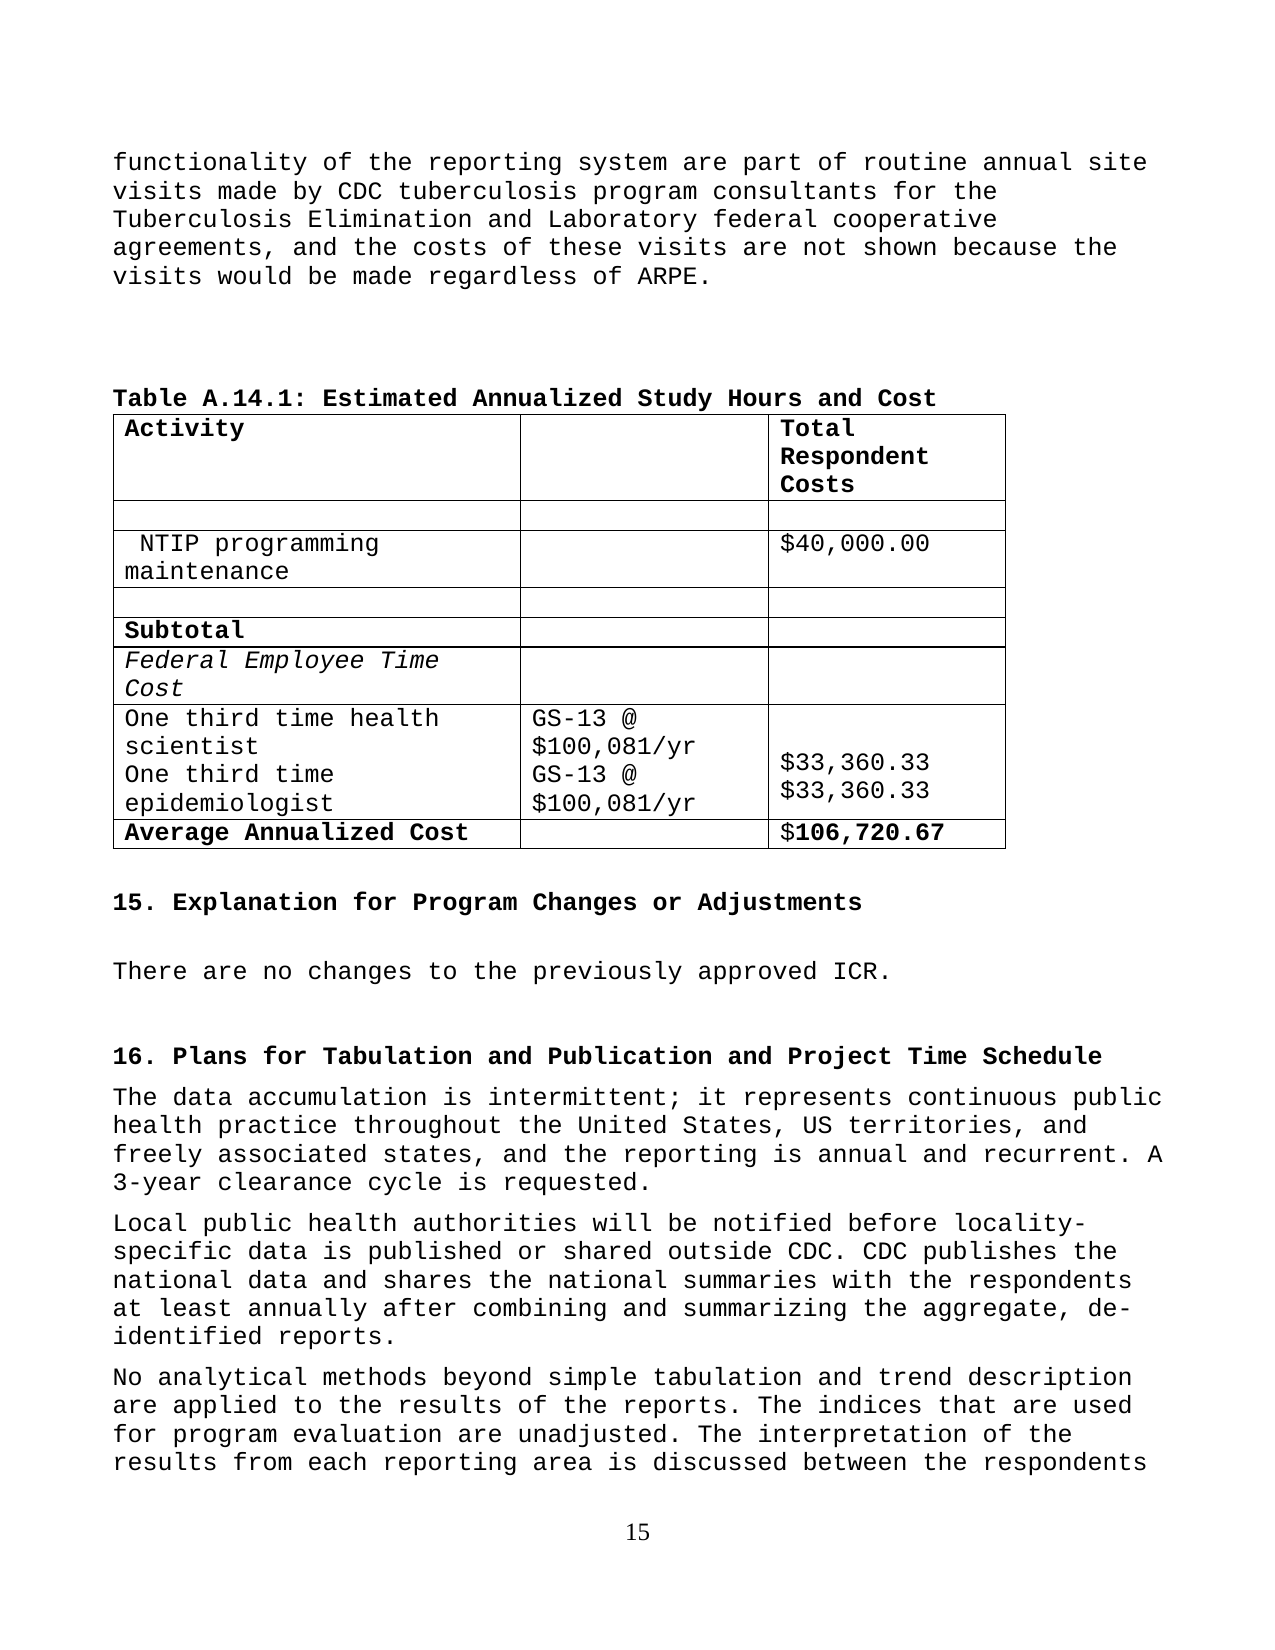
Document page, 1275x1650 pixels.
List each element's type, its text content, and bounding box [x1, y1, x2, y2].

table_cell Average Annualized Cost [114, 820, 520, 848]
table_cell Federal Employee Time Cost [114, 648, 520, 704]
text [112, 1365, 1162, 1478]
table_header Activity [114, 415, 520, 500]
table_cell [521, 618, 768, 646]
table_header [521, 415, 768, 500]
table_cell [769, 618, 1005, 646]
table_cell [114, 588, 520, 617]
table_cell [769, 648, 1005, 704]
text 16. Plans for Tabulation and Publication and Project Time Schedule [112, 1044, 1162, 1072]
table_cell [521, 820, 768, 848]
table_cell [114, 501, 520, 529]
text Local public health authorities will be notified before locality-specific data is published or shared outside CDC. CDC publishes the national data and shares the national summaries with the respondents at least annually after combining and summarizing the aggregate, de-identified reports. [112, 1211, 1162, 1352]
table_cell [521, 531, 768, 587]
table_cell $40,000.00 [769, 531, 1005, 587]
table_cell $106,720.67 [769, 820, 1005, 848]
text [112, 150, 1162, 292]
table_cell [769, 588, 1005, 617]
table_cell [521, 648, 768, 704]
table_cell NTIP programming maintenance [114, 531, 520, 587]
table_cell [521, 501, 768, 529]
text The data accumulation is intermittent; it represents continuous public health practice throughout the United States, US territories, and freely associated states, and the reporting is annual and recurrent. A 3-year clearance cycle is requested. [112, 1085, 1162, 1198]
text There are no changes to the previously approved ICR. [112, 959, 1162, 987]
table_cell One third time health scientist One third time epidemiologist [114, 705, 520, 818]
table_cell [521, 588, 768, 617]
table_cell GS-13 @ $100,081/yr GS-13 @ $100,081/yr [521, 705, 768, 818]
table_header Total Respondent Costs [769, 415, 1005, 500]
text Table A.14.1: Estimated Annualized Study Hours and Cost [112, 386, 1162, 414]
table_cell [769, 501, 1005, 529]
text 15. Explanation for Program Changes or Adjustments [112, 890, 1162, 918]
table_cell $33,360.33 $33,360.33 [769, 705, 1005, 818]
table_cell Subtotal [114, 618, 520, 646]
